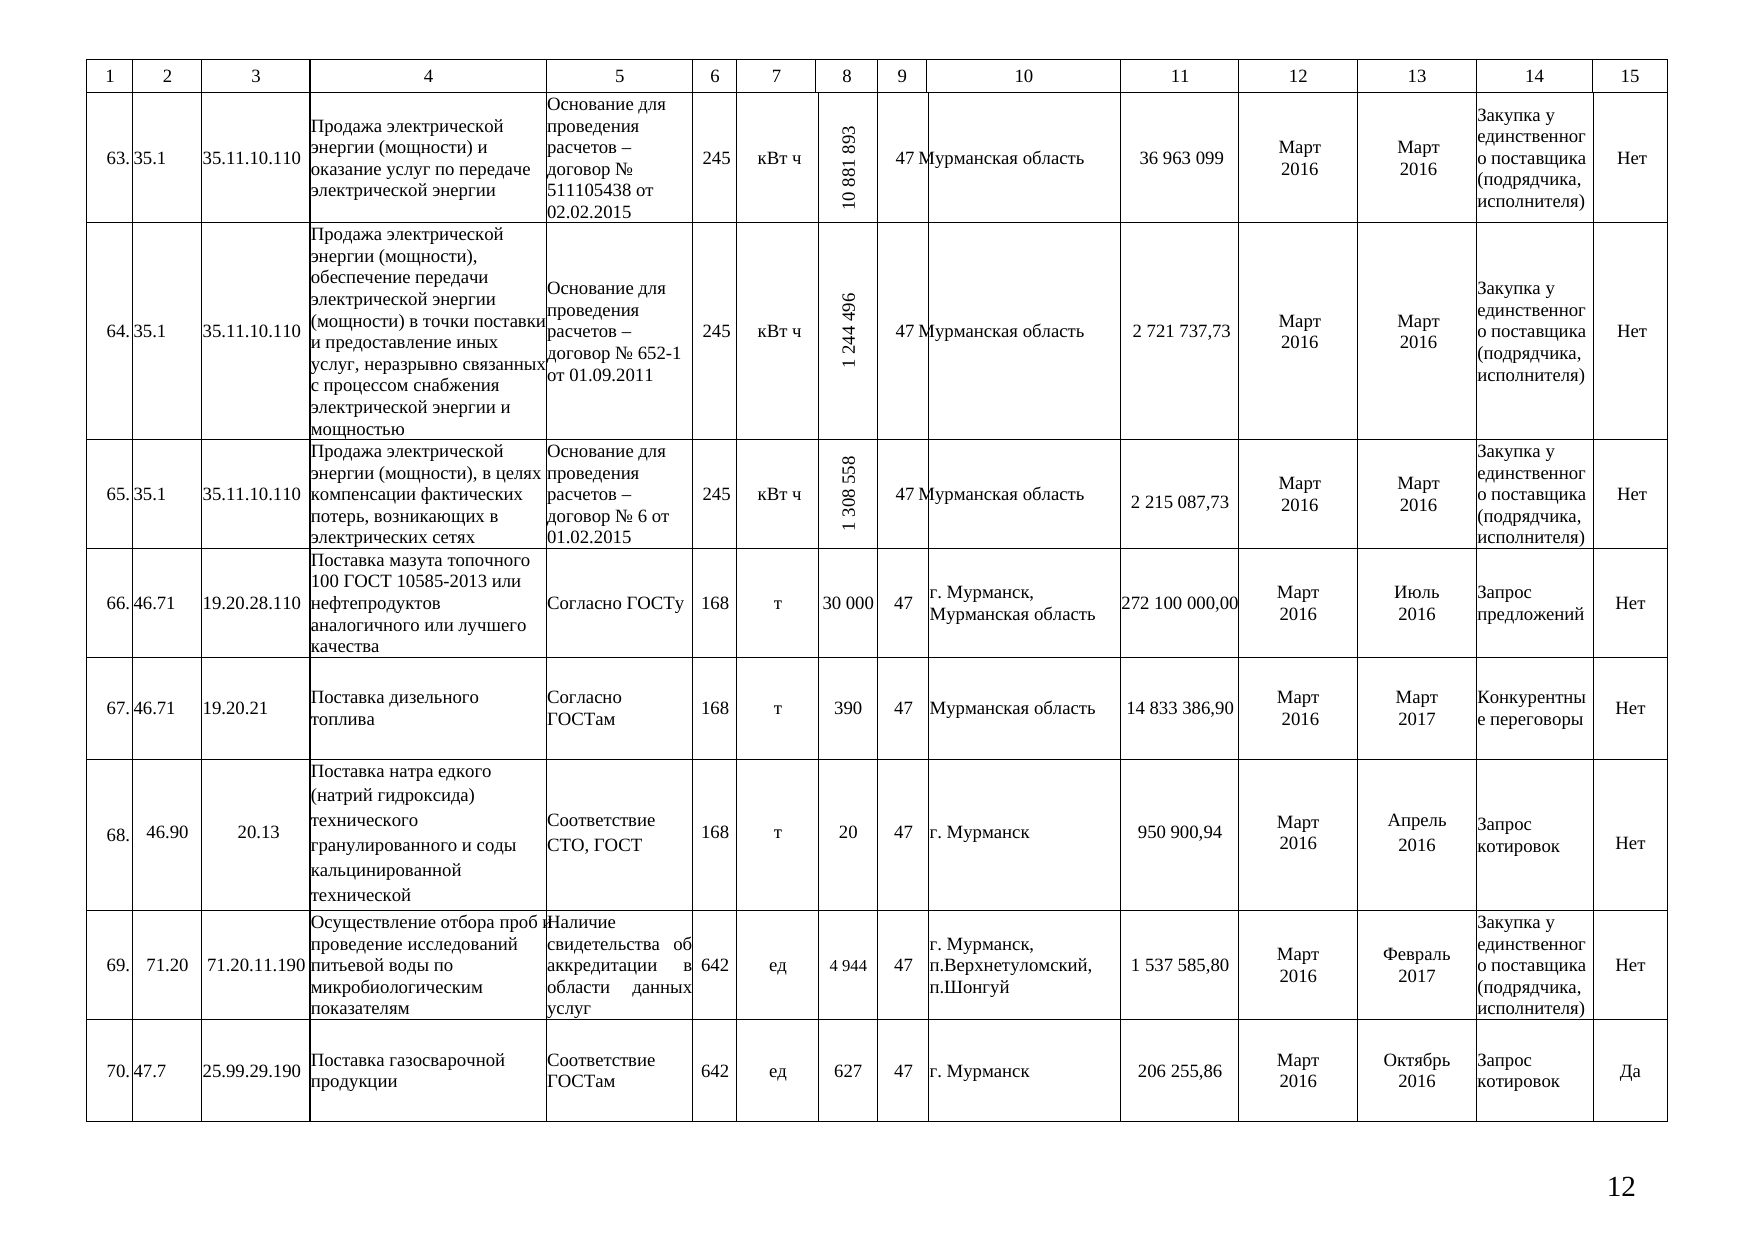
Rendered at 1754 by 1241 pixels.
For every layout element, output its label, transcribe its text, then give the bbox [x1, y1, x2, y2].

table_cell [87, 658, 132, 758]
table_cell Запрос котировок [1477, 1020, 1593, 1121]
table_cell 35.11.10.110 [202, 93, 309, 222]
table_cell 14 833 386,90 [1121, 658, 1238, 758]
table_cell 20 [819, 760, 877, 910]
table_cell 168 [693, 549, 736, 657]
table_cell ед [737, 1020, 818, 1121]
table_cell Поставка дизельного топлива [311, 658, 546, 758]
table_header 6 [693, 60, 736, 92]
table_cell кВт ч [737, 93, 818, 222]
table_cell 245 [693, 93, 736, 222]
table_cell 47 [878, 760, 928, 910]
table_cell г. Мурманск [929, 1020, 1120, 1121]
table_cell Основание для проведения расчетов – договор № 6 от 01.02.2015 [547, 440, 692, 548]
table_cell 71.20.11.190 [202, 911, 309, 1019]
table_cell 46.71 [133, 549, 201, 657]
table_cell 245 [693, 223, 736, 439]
table_cell 1 244 496 [819, 223, 877, 439]
table_cell Нет [1594, 911, 1667, 1019]
table_cell Март 2016 [1358, 440, 1476, 548]
table_cell 47 [878, 440, 928, 548]
table_header 3 [202, 60, 309, 92]
table_cell [87, 93, 132, 222]
table_header 10 [927, 60, 1120, 92]
table_cell [87, 440, 132, 548]
table_header 7 [737, 60, 815, 92]
table_header 14 [1477, 60, 1592, 92]
table_cell Февраль 2017 [1358, 911, 1476, 1019]
table_cell 245 [693, 440, 736, 548]
table_cell Нет [1594, 658, 1667, 758]
table_cell 642 [693, 911, 736, 1019]
table_cell 47 [878, 93, 928, 222]
table_cell Продажа электрической энергии (мощности), в целях компенсации фактических потерь, возникающих в электрических сетях [311, 440, 546, 548]
table_cell 71.20 [133, 911, 201, 1019]
table_cell Нет [1594, 223, 1667, 439]
table_cell 30 000 [819, 549, 877, 657]
table_cell 272 100 000,00 [1121, 549, 1238, 657]
table_cell 1 308 558 [819, 440, 877, 548]
table_cell 168 [693, 658, 736, 758]
table_cell [87, 223, 132, 439]
table_cell 35.1 [133, 440, 201, 548]
table_header 15 [1593, 60, 1667, 92]
table_cell Март 2016 [1239, 1020, 1357, 1121]
table_cell г. Мурманск, п.Верхнетуломский, п.Шонгуй [929, 911, 1120, 1019]
table_cell 35.1 [133, 93, 201, 222]
table_cell Соответствие СТО, ГОСТ [547, 760, 692, 910]
table_cell Нет [1594, 760, 1667, 910]
table_cell 19.20.28.110 [202, 549, 309, 657]
table_cell Нет [1594, 440, 1667, 548]
table_cell 47 [878, 1020, 928, 1121]
table_header 4 [311, 60, 546, 92]
table_cell Март 2016 [1358, 223, 1476, 439]
table_cell Март 2016 [1239, 223, 1357, 439]
table_cell Согласно ГОСТам [547, 658, 692, 758]
table_cell Март 2016 [1239, 760, 1357, 910]
table_cell 2 721 737,73 [1121, 223, 1238, 439]
table_header 5 [547, 60, 692, 92]
table_cell т [737, 549, 818, 657]
table_cell Мурманская область [929, 440, 1120, 548]
table_cell 10 881 893 [819, 93, 877, 222]
table_cell т [737, 760, 818, 910]
table_cell Март 2017 [1358, 658, 1476, 758]
table_cell кВт ч [737, 223, 818, 439]
table_header 1 [87, 60, 132, 92]
table_cell кВт ч [737, 440, 818, 548]
table_header 12 [1239, 60, 1357, 92]
table_cell г. Мурманск [929, 760, 1120, 910]
table_cell 20.13 [202, 760, 309, 910]
table_cell Запрос предложений [1477, 549, 1593, 657]
table_cell [87, 549, 132, 657]
table_cell Закупка у единственного поставщика (подрядчика, исполнителя) [1477, 440, 1593, 548]
table_cell 1 537 585,80 [1121, 911, 1238, 1019]
table_cell [87, 911, 132, 1019]
table_cell 627 [819, 1020, 877, 1121]
table_cell Закупка у единственного поставщика (подрядчика, исполнителя) [1477, 93, 1593, 222]
table_header 2 [133, 60, 201, 92]
table_cell Поставка газосварочной продукции [311, 1020, 546, 1121]
table_cell 35.11.10.110 [202, 223, 309, 439]
table_header 8 [816, 60, 877, 92]
table_cell 47 [878, 549, 928, 657]
table_cell Мурманская область [929, 658, 1120, 758]
table_cell 4 944 [819, 911, 877, 1019]
table_cell Соответствие ГОСТам [547, 1020, 692, 1121]
table_cell Основание для проведения расчетов – договор № 652-1 от 01.09.2011 [547, 223, 692, 439]
table_cell 47 [878, 658, 928, 758]
table_cell Апрель 2016 [1358, 760, 1476, 910]
table_cell 168 [693, 760, 736, 910]
table_cell Поставка натра едкого (натрий гидроксида) технического гранулированного и соды кальцинированной технической [311, 760, 546, 910]
table_cell 390 [819, 658, 877, 758]
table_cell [1477, 911, 1593, 1019]
table_cell 46.71 [133, 658, 201, 758]
table_cell 950 900,94 [1121, 760, 1238, 910]
table_cell Конкурентные переговоры [1477, 658, 1593, 758]
table_cell Запрос котировок [1477, 760, 1593, 910]
table_cell Продажа электрической энергии (мощности) и оказание услуг по передаче электрической энергии [311, 93, 546, 222]
table_cell 36 963 099 [1121, 93, 1238, 222]
table_cell [87, 760, 132, 910]
table_cell Закупка у единственного поставщика (подрядчика, исполнителя) [1477, 223, 1593, 439]
table_cell Март 2016 [1239, 911, 1357, 1019]
table_header 9 [878, 60, 926, 92]
table_cell Нет [1594, 549, 1667, 657]
table_cell Осуществление отбора проб и проведение исследований питьевой воды по микробиологическим показателям [311, 911, 546, 1019]
table_cell Октябрь 2016 [1358, 1020, 1476, 1121]
table_cell Основание для проведения расчетов – договор № 511105438 от 02.02.2015 [547, 93, 692, 222]
table_cell Да [1594, 1020, 1667, 1121]
table_cell Март 2016 [1358, 93, 1476, 222]
table_cell 47 [878, 223, 928, 439]
table_cell Март 2016 [1239, 93, 1357, 222]
table_cell Март 2016 [1239, 549, 1357, 657]
table_cell Продажа электрической энергии (мощности), обеспечение передачи электрической энергии (мощности) в точки поставки и предоставление иных услуг, неразрывно связанных с процессом снабжения электрической энергии и мощностью [311, 223, 546, 439]
table_cell Мурманская область [929, 223, 1120, 439]
table_cell г. Мурманск, Мурманская область [929, 549, 1120, 657]
table_cell 2 215 087,73 [1121, 440, 1238, 548]
table_cell 35.1 [133, 223, 201, 439]
table_cell Поставка мазута топочного 100 ГОСТ 10585-2013 или нефтепродуктов аналогичного или лучшего качества [311, 549, 546, 657]
table_cell Июль 2016 [1358, 549, 1476, 657]
table_cell Мурманская область [929, 93, 1120, 222]
table_cell 35.11.10.110 [202, 440, 309, 548]
table_cell ед [737, 911, 818, 1019]
table_cell 47 [878, 911, 928, 1019]
table_header 13 [1358, 60, 1476, 92]
table_cell т [737, 658, 818, 758]
table_cell 25.99.29.190 [202, 1020, 309, 1121]
table_cell 19.20.21 [202, 658, 309, 758]
table_cell Март 2016 [1239, 658, 1357, 758]
table_cell 206 255,86 [1121, 1020, 1238, 1121]
table_cell 47.7 [133, 1020, 201, 1121]
table_cell [87, 1020, 132, 1121]
table_header 11 [1121, 60, 1238, 92]
table_cell Март 2016 [1239, 440, 1357, 548]
table_cell Согласно ГОСТу [547, 549, 692, 657]
table_cell Нет [1594, 93, 1667, 222]
table_cell 642 [693, 1020, 736, 1121]
table_cell 46.90 [133, 760, 201, 910]
table_cell Наличие свидетельства об аккредитации в области данных услуг [547, 911, 692, 1019]
